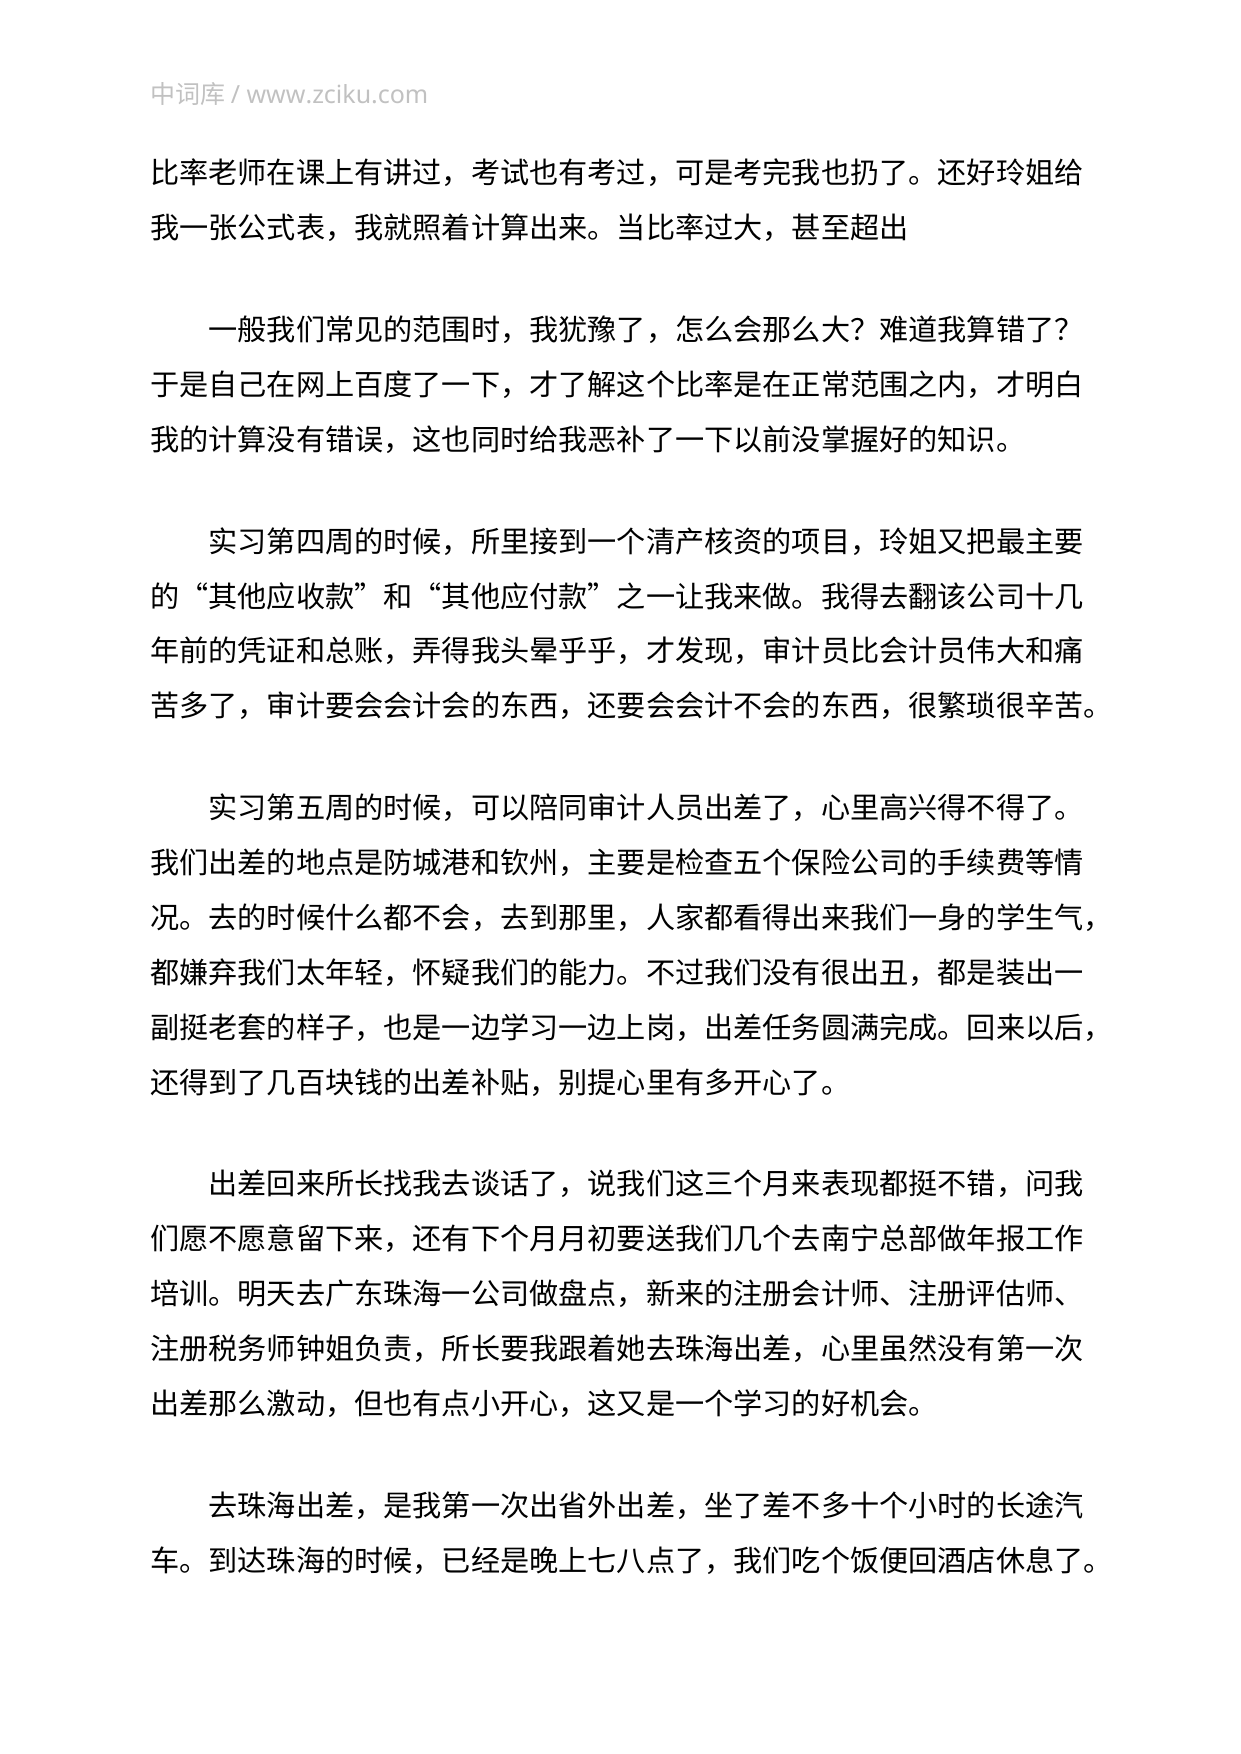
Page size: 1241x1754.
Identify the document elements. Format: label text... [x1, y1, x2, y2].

text 出差回来所长找我去谈话了，说我们这三个月来表现都挺不错，问我们愿不愿意留下来，还有下个月月初要送我们几个去南宁总部做年报工作培训。明天去广东珠海一公司做盘点，新来的注册会计师、注册评估师、注册税务师钟姐负责，所长要我跟着她去珠海出差，心里虽然没有第一次出差那么激动，但也有点小开心，这又是一个学习的好机会。 [150, 1161, 1090, 1423]
text 一般我们常见的范围时，我犹豫了，怎么会那么大？难道我算错了？于是自己在网上百度了一下，才了解这个比率是在正常范围之内，才明白我的计算没有错误，这也同时给我恶补了一下以前没掌握好的知识。 [150, 307, 1090, 459]
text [150, 150, 1090, 247]
text 实习第五周的时候，可以陪同审计人员出差了，心里高兴得不得了。我们出差的地点是防城港和钦州，主要是检查五个保险公司的手续费等情况。去的时候什么都不会，去到那里，人家都看得出来我们一身的学生气，都嫌弃我们太年轻，怀疑我们的能力。不过我们没有很出丑，都是装出一副挺老套的样子，也是一边学习一边上岗，出差任务圆满完成。回来以后，还得到了几百块钱的出差补贴，别提心里有多开心了。 [150, 785, 1090, 1101]
text 实习第四周的时候，所里接到一个清产核资的项目，玲姐又把最主要的“其他应收款”和“其他应付款”之一让我来做。我得去翻该公司十几年前的凭证和总账，弄得我头晕乎乎，才发现，审计员比会计员伟大和痛苦多了，审计要会会计会的东西，还要会会计不会的东西，很繁琐很辛苦。 [150, 518, 1090, 725]
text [150, 1482, 1090, 1579]
